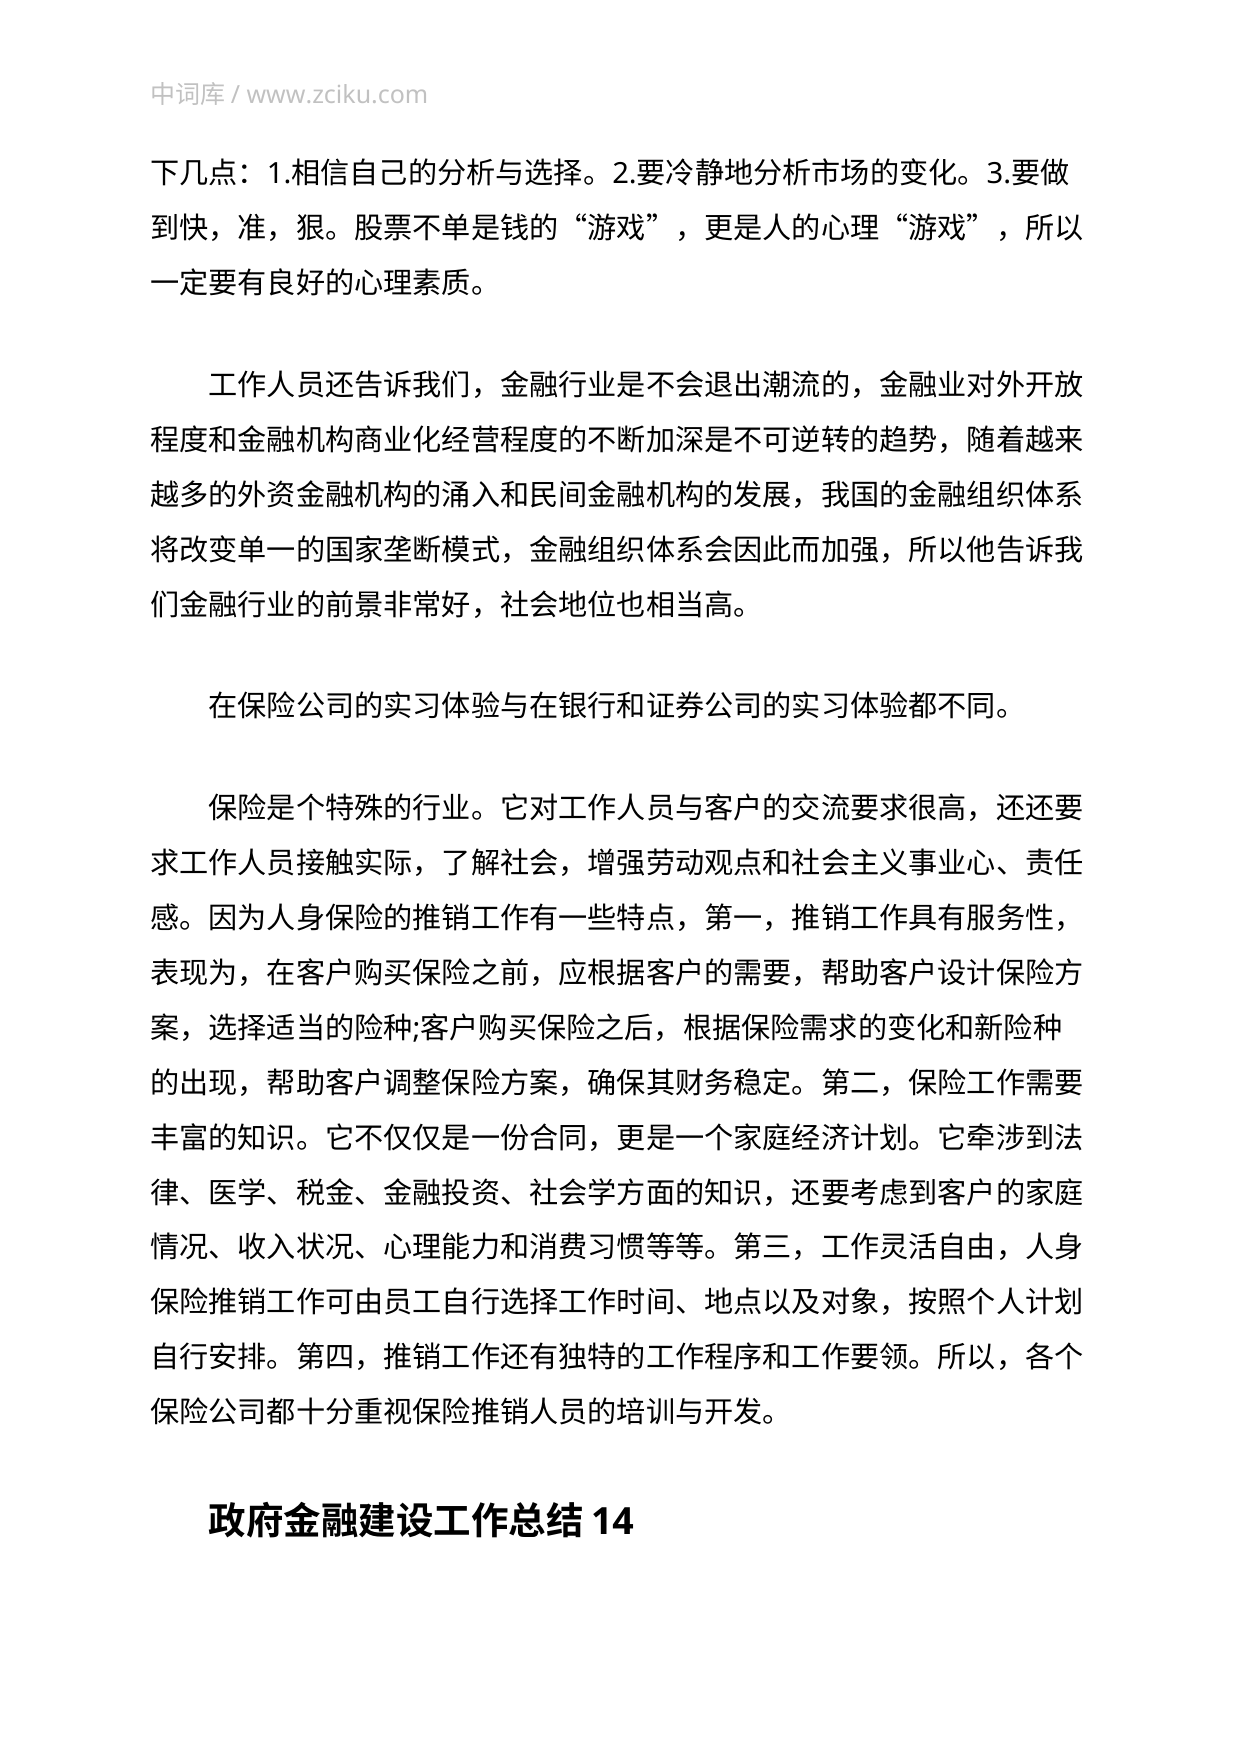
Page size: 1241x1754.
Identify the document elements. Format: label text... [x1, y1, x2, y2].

text 工作人员还告诉我们，金融行业是不会退出潮流的，金融业对外开放程度和金融机构商业化经营程度的不断加深是不可逆转的趋势，随着越来越多的外资金融机构的涌入和民间金融机构的发展，我国的金融组织体系将改变单一的国家垄断模式，金融组织体系会因此而加强，所以他告诉我们金融行业的前景非常好，社会地位也相当高。 [150, 362, 1090, 623]
text 政府金融建设工作总结14 [150, 1491, 1090, 1545]
text 保险是个特殊的行业。它对工作人员与客户的交流要求很高，还还要求工作人员接触实际，了解社会，增强劳动观点和社会主义事业心、责任感。因为人身保险的推销工作有一些特点，第一，推销工作具有服务性，表现为，在客户购买保险之前，应根据客户的需要，帮助客户设计保险方案，选择适当的险种;客户购买保险之后，根据保险需求的变化和新险种的出现，帮助客户调整保险方案，确保其财务稳定。第二，保险工作需要丰富的知识。它不仅仅是一份合同，更是一个家庭经济计划。它牵涉到法律、医学、税金、金融投资、社会学方面的知识，还要考虑到客户的家庭情况、收入状况、心理能力和消费习惯等等。第三，工作灵活自由，人身保险推销工作可由员工自行选择工作时间、地点以及对象，按照个人计划自行安排。第四，推销工作还有独特的工作程序和工作要领。所以，各个保险公司都十分重视保险推销人员的培训与开发。 [150, 785, 1090, 1431]
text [150, 150, 1090, 302]
text 在保险公司的实习体验与在银行和证券公司的实习体验都不同。 [150, 683, 1090, 725]
